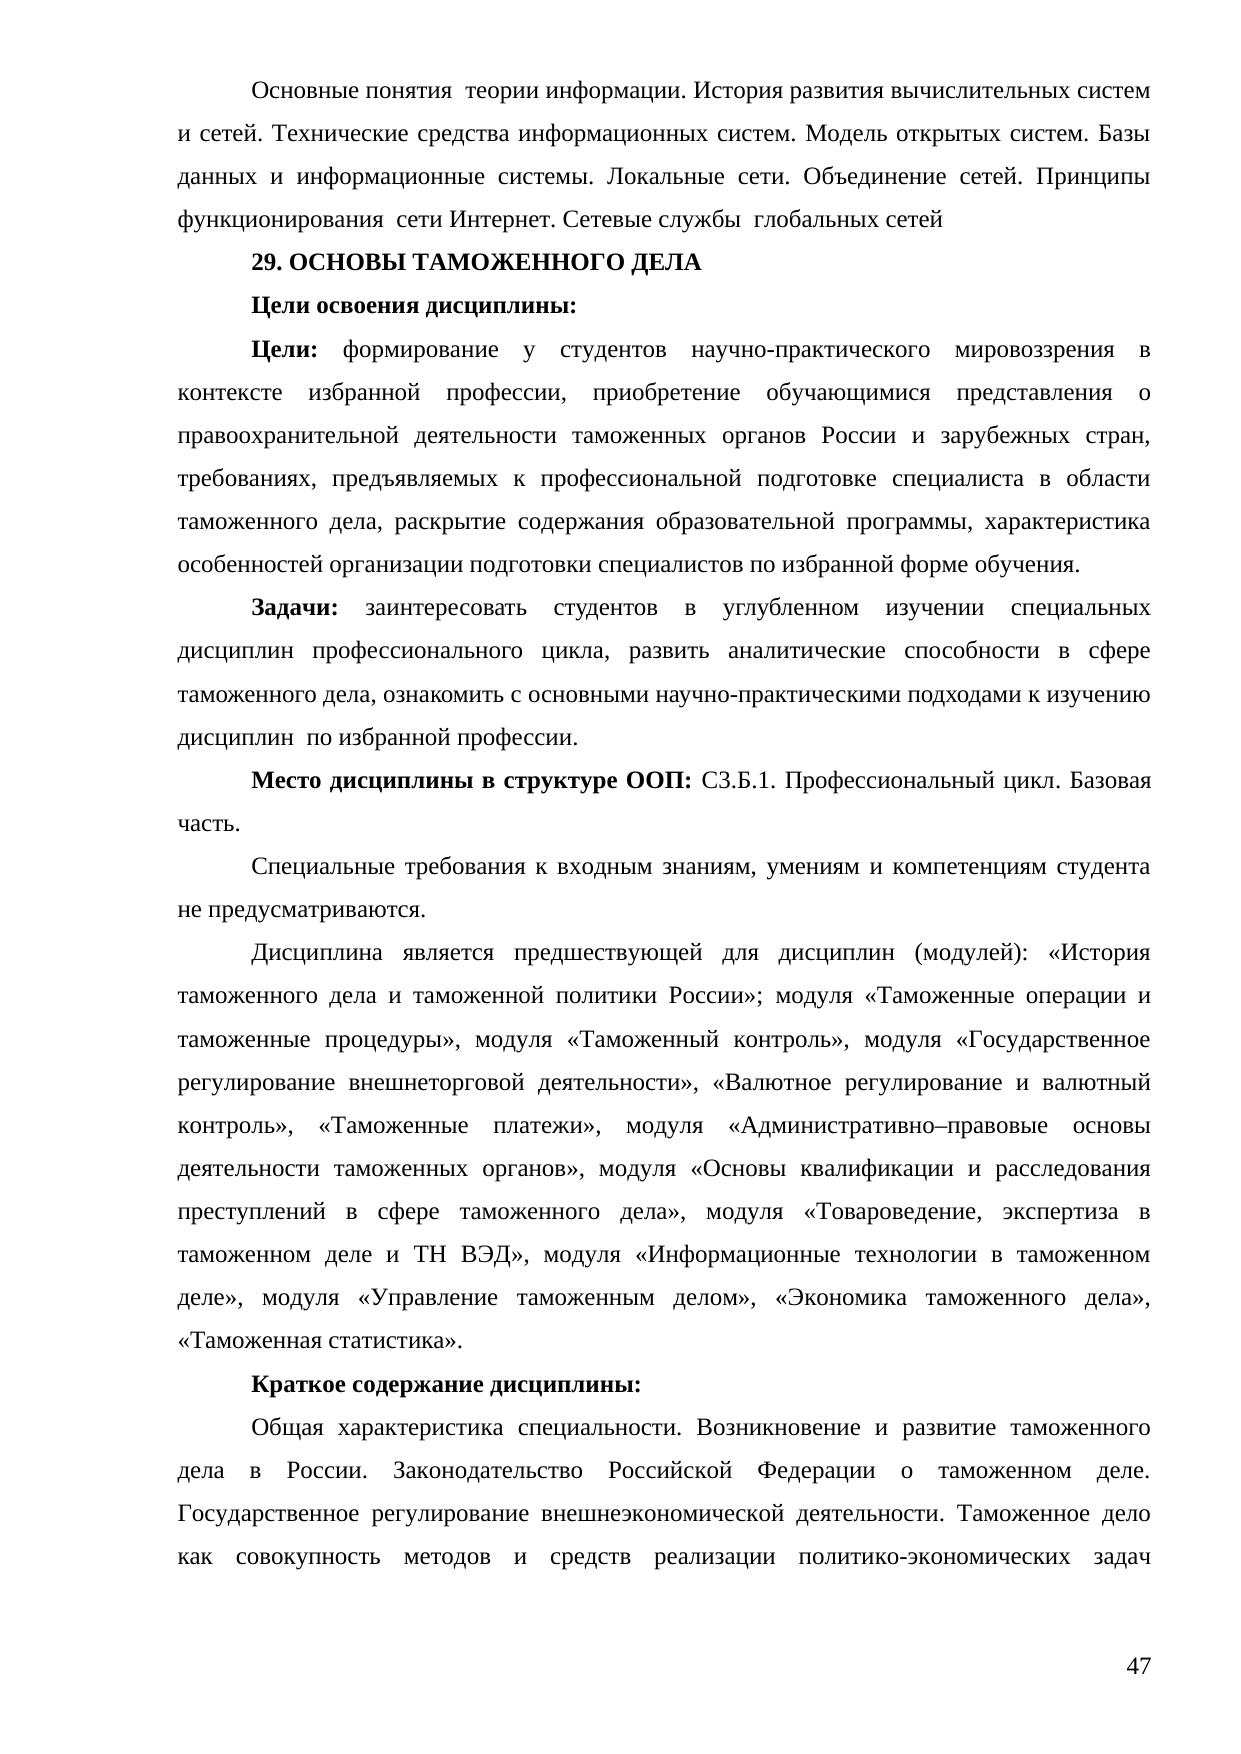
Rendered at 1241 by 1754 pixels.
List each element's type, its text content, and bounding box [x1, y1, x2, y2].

text Цели освоения дисциплины: [177, 291, 1152, 319]
text Основные понятия теории информации. История развития вычислительных систем и сетей. Технические средства информационных систем. Модель открытых систем. Базы данных и информационные системы. Локальные сети. Объединение сетей. Принципы функционирования сети Интернет. Сетевые службы глобальных сетей [177, 75, 1152, 233]
text 29. ОСНОВЫ ТАМОЖЕННОГО ДЕЛА [177, 247, 1152, 276]
text Задачи: заинтересовать студентов в углубленном изучении специальных дисциплин профессионального цикла, развить аналитические способности в сфере таможенного дела, ознакомить с основными научно-практическими подходами к изучению дисциплин по избранной профессии. [177, 592, 1152, 751]
text Краткое содержание дисциплины: [177, 1369, 1152, 1397]
text Специальные требования к входным знаниям, умениям и компетенциям студента не предусматриваются. [177, 851, 1152, 923]
text Цели: формирование у студентов научно-практического мировоззрения в контексте избранной профессии, приобретение обучающимися представления о правоохранительной деятельности таможенных органов России и зарубежных стран, требованиях, предъявляемых к профессиональной подготовке специалиста в области таможенного дела, раскрытие содержания образовательной программы, характеристика особенностей организации подготовки специалистов по избранной форме обучения. [177, 334, 1152, 578]
text Место дисциплины в структуре ООП: С3.Б.1. Профессиональный цикл. Базовая часть. [177, 765, 1152, 837]
text Дисциплина является предшествующей для дисциплин (модулей): «История таможенного дела и таможенной политики России»; модуля «Таможенные операции и таможенные процедуры», модуля «Таможенный контроль», модуля «Государственное регулирование внешнеторговой деятельности», «Валютное регулирование и валютный контроль», «Таможенные платежи», модуля «Административно–правовые основы деятельности таможенных органов», модуля «Основы квалификации и расследования преступлений в сфере таможенного дела», модуля «Товароведение, экспертиза в таможенном деле и ТН ВЭД», модуля «Информационные технологии в таможенном деле», модуля «Управление таможенным делом», «Экономика таможенного дела», «Таможенная статистика». [177, 937, 1152, 1354]
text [177, 1412, 1152, 1570]
